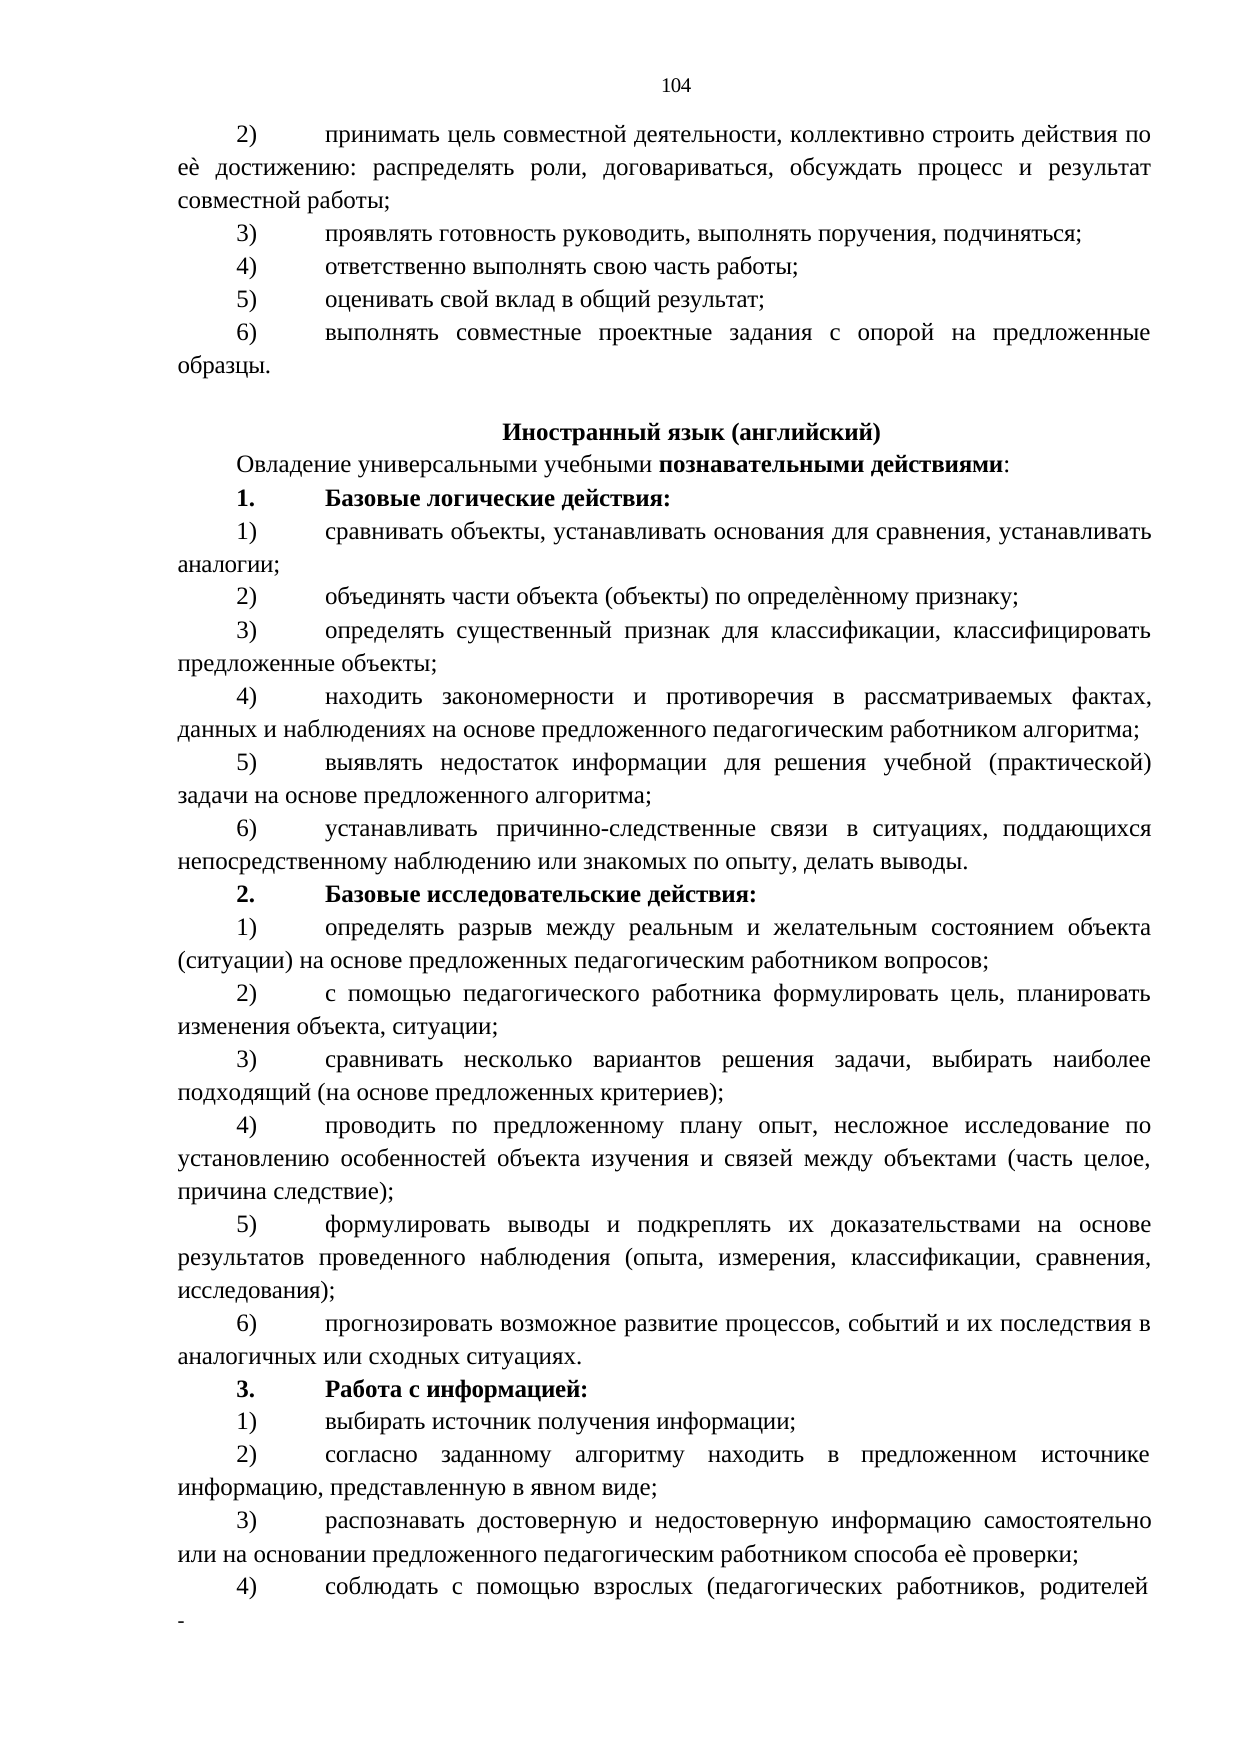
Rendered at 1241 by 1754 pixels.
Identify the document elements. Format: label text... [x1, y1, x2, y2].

subtitle Базовые исследовательские действия: [236, 879, 1223, 908]
list прогнозировать возможное развитие процессов, событий и их последствия в аналогичных или сходных ситуациях. [177, 1308, 1151, 1370]
list объединять части объекта (объекты) по определѐнному признаку; [236, 582, 1223, 611]
list распознавать достоверную и недостоверную информацию самостоятельно или на основании предложенного педагогическим работником способа еѐ проверки; [177, 1506, 1152, 1567]
list находить закономерности и противоречия в рассматриваемых фактах, данных и наблюдениях на основе предложенного педагогическим работником алгоритма; [177, 681, 1152, 743]
list оценивать свой вклад в общий результат; [236, 284, 1223, 313]
list сравнивать несколько вариантов решения задачи, выбирать наиболее подходящий (на основе предложенных критериев); [177, 1044, 1151, 1106]
list с помощью педагогического работника формулировать цель, планировать изменения объекта, ситуации; [177, 978, 1152, 1040]
list выполнять совместные проектные задания с опорой на предложенные образцы. [177, 317, 1152, 379]
subtitle Работа с информацией: [236, 1374, 1223, 1403]
subtitle Базовые логические действия: [236, 483, 1223, 512]
list сравнивать объекты, устанавливать основания для сравнения, устанавливать аналогии; [177, 516, 1152, 578]
list принимать цель совместной деятельности, коллективно строить действия по еѐ достижению: распределять роли, договариваться, обсуждать процесс и результат совместной работы; [177, 119, 1152, 214]
list согласно заданному алгоритму находить в предложенном источнике информацию, представленную в явном виде; [177, 1439, 1152, 1501]
list выявлять недостаток информации для решения учебной (практической) задачи на основе предложенного алгоритма; [177, 747, 1152, 809]
list формулировать выводы и подкреплять их доказательствами на основе результатов проведенного наблюдения (опыта, измерения, классификации, сравнения, исследования); [177, 1209, 1152, 1304]
list соблюдать с помощью взрослых (педагогических работников, родителей [236, 1572, 1223, 1600]
subtitle Иностранный язык (английский) [502, 417, 1223, 446]
list определять разрыв между реальным и желательным состоянием объекта (ситуации) на основе предложенных педагогическим работником вопросов; [177, 912, 1151, 974]
list проводить по предложенному плану опыт, несложное исследование по установлению особенностей объекта изучения и связей между объектами (часть целое, причина следствие); [177, 1110, 1152, 1205]
list выбирать источник получения информации; [236, 1406, 1223, 1435]
list определять существенный признак для классификации, классифицировать предложенные объекты; [177, 615, 1151, 677]
list проявлять готовность руководить, выполнять поручения, подчиняться; [236, 218, 1223, 247]
text Овладение универсальными учебными познавательными действиями: [236, 449, 1223, 478]
list устанавливать причинно-следственные связи в ситуациях, поддающихся непосредственному наблюдению или знакомых по опыту, делать выводы. [177, 813, 1152, 875]
list ответственно выполнять свою часть работы; [236, 251, 1223, 280]
